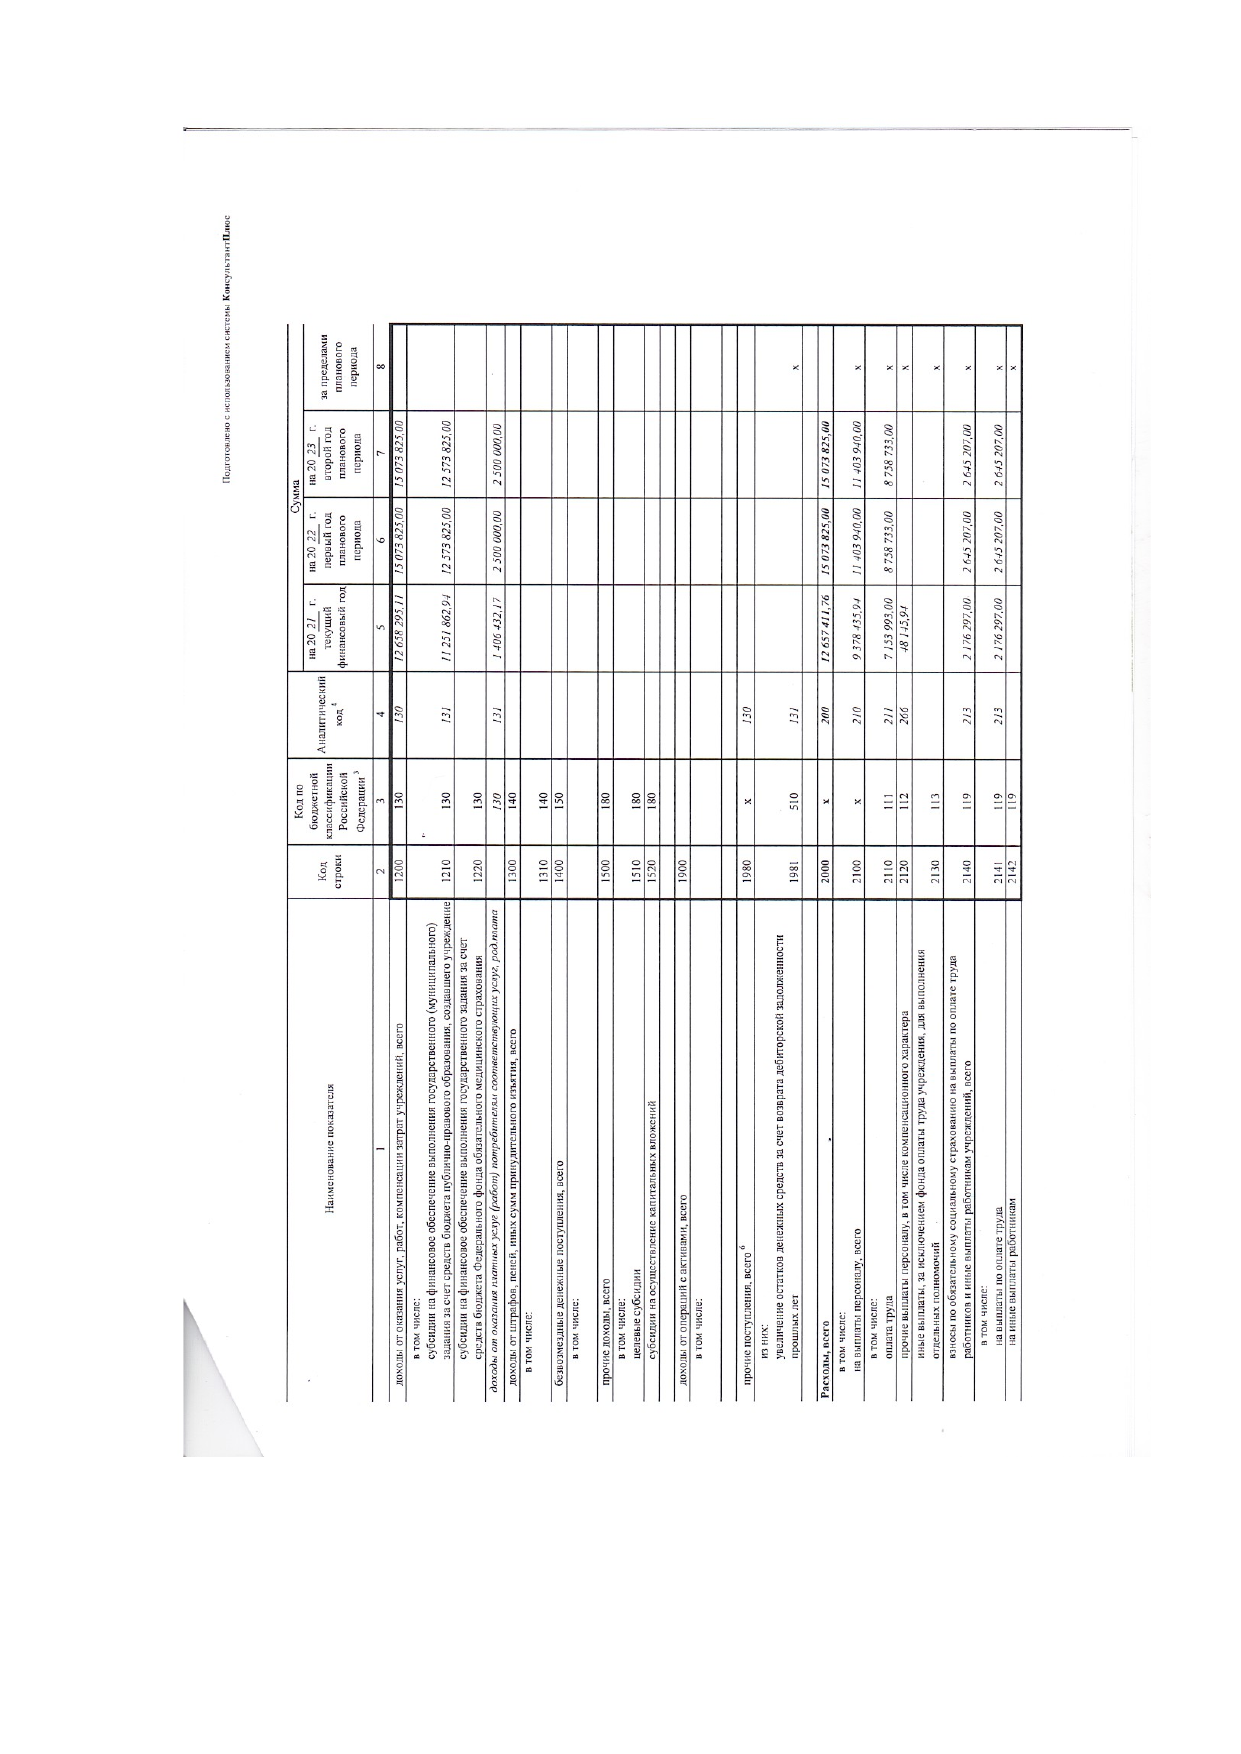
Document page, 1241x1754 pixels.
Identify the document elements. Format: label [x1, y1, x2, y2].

picture [177, 118, 1151, 1457]
